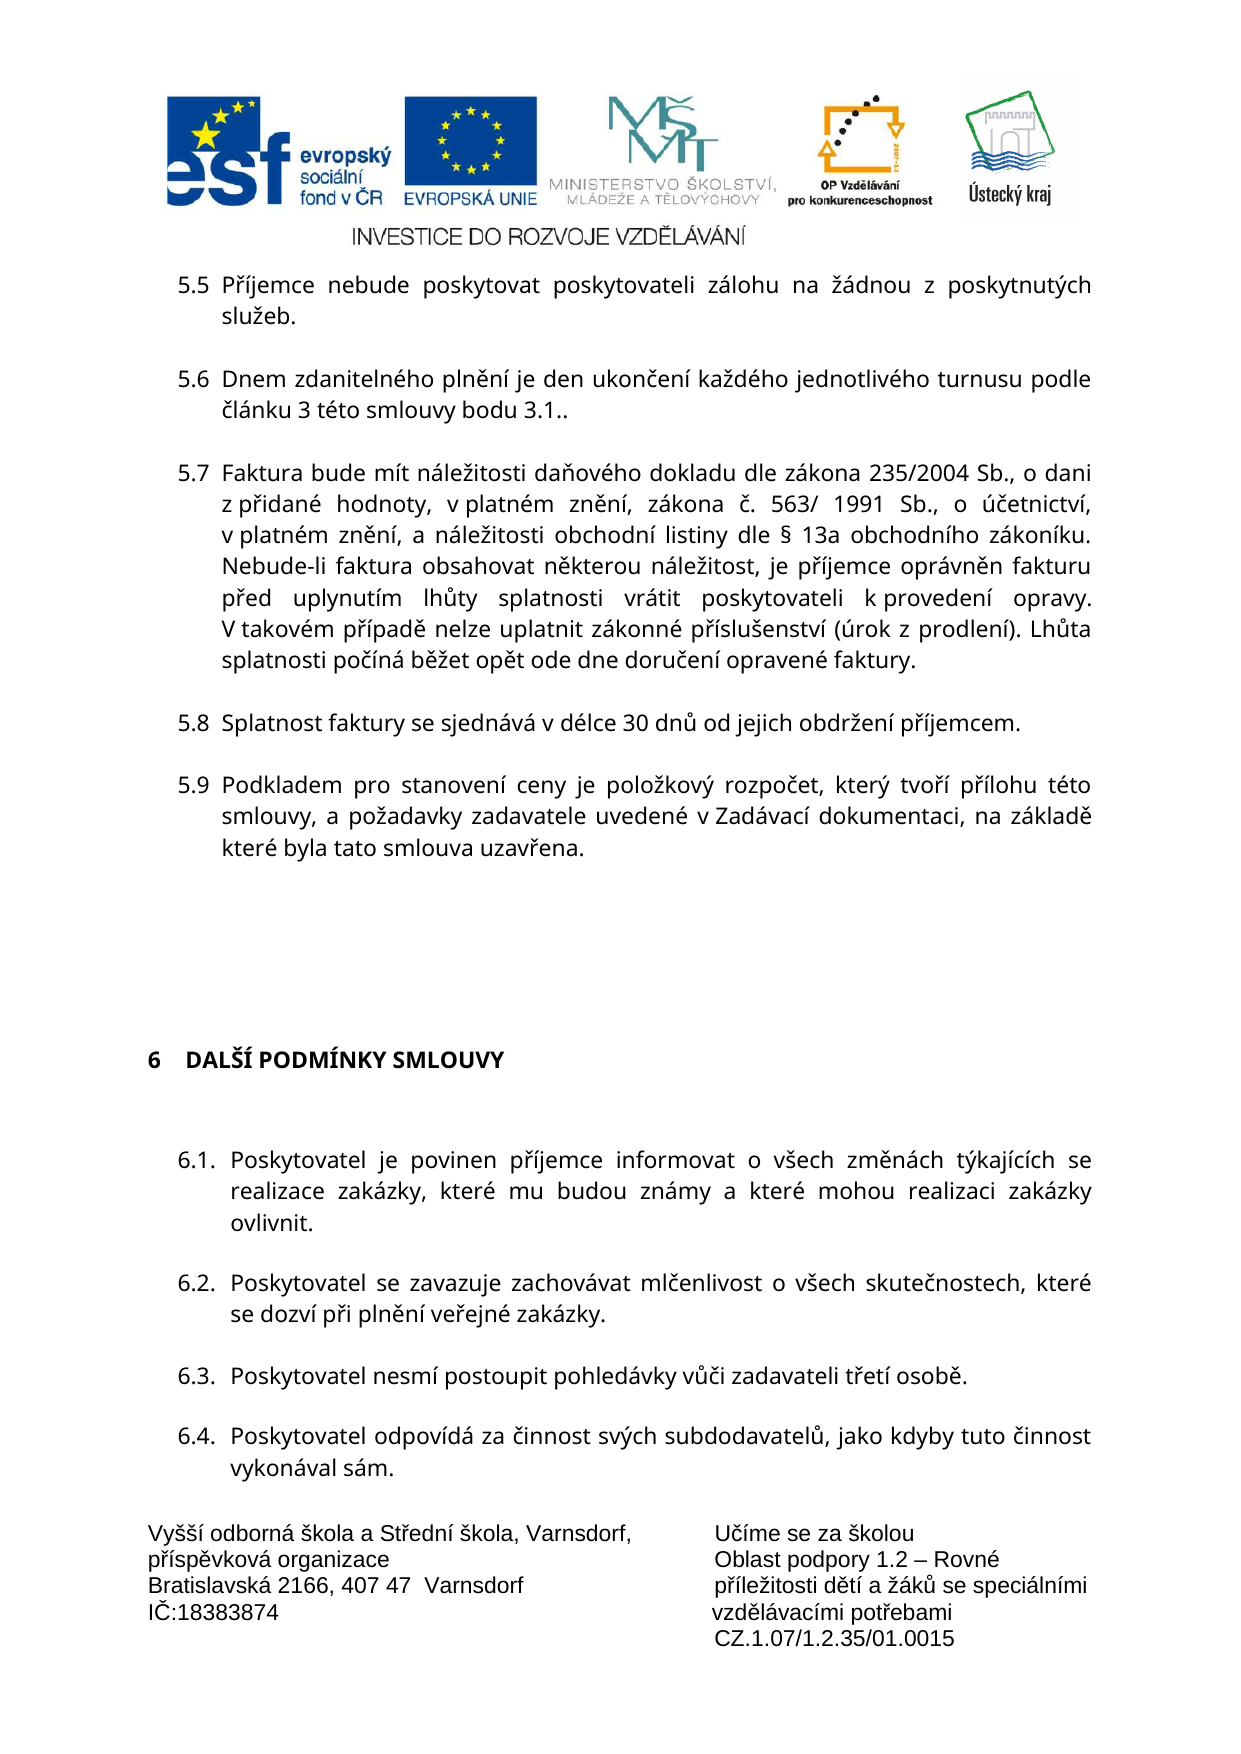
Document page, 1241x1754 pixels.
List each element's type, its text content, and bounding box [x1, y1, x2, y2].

list Poskytovatel se zavazuje zachovávat mlčenlivost o všech skutečnostech, které se dozví při plnění veřejné zakázky. [177, 1267, 1093, 1329]
list Poskytovatel je povinen příjemce informovat o všech změnách týkajících se realizace zakázky, které mu budou známy a které mohou realizaci zakázky ovlivnit. [177, 1144, 1093, 1267]
picture [943, 70, 1077, 223]
list DALŠÍ PODMÍNKY SMLOUVY [148, 1044, 1093, 1075]
list Faktura bude mít náležitosti daňového dokladu dle zákona 235/2004 Sb., o dani z přidané hodnoty, v platném znění, zákona č. 563/ 1991 Sb., o účetnictví, v platném znění, a náležitosti obchodní listiny dle § 13a obchodního zákoníku. Nebude-li faktura obsahovat některou náležitost, je příjemce oprávněn fakturu před uplynutím lhůty splatnosti vrátit poskytovateli k provedení opravy. V takovém případě nelze uplatnit zákonné příslušenství (úrok z prodlení). Lhůta splatnosti počíná běžet opět ode dne doručení opravené faktury. [177, 457, 1093, 675]
list Příjemce nebude poskytovat poskytovateli zálohu na žádnou z poskytnutých služeb. [177, 269, 1093, 332]
list Poskytovatel nesmí postoupit pohledávky vůči zadavateli třetí osobě. [177, 1360, 1093, 1420]
list Dnem zdanitelného plnění je den ukončení každého jednotlivého turnusu podle článku 3 této smlouvy bodu 3.1.. [177, 363, 1093, 425]
list Poskytovatel odpovídá za činnost svých subdodavatelů, jako kdyby tuto činnost vykonával sám. [177, 1420, 1093, 1483]
list Splatnost faktury se sjednává v délce 30 dnů od jejich obdržení příjemcem. [177, 707, 1093, 738]
list Podkladem pro stanovení ceny je položkový rozpočet, který tvoří přílohu této smlouvy, a požadavky zadavatele uvedené v Zadávací dokumentaci, na základě které byla tato smlouva uzavřena. [177, 769, 1093, 863]
